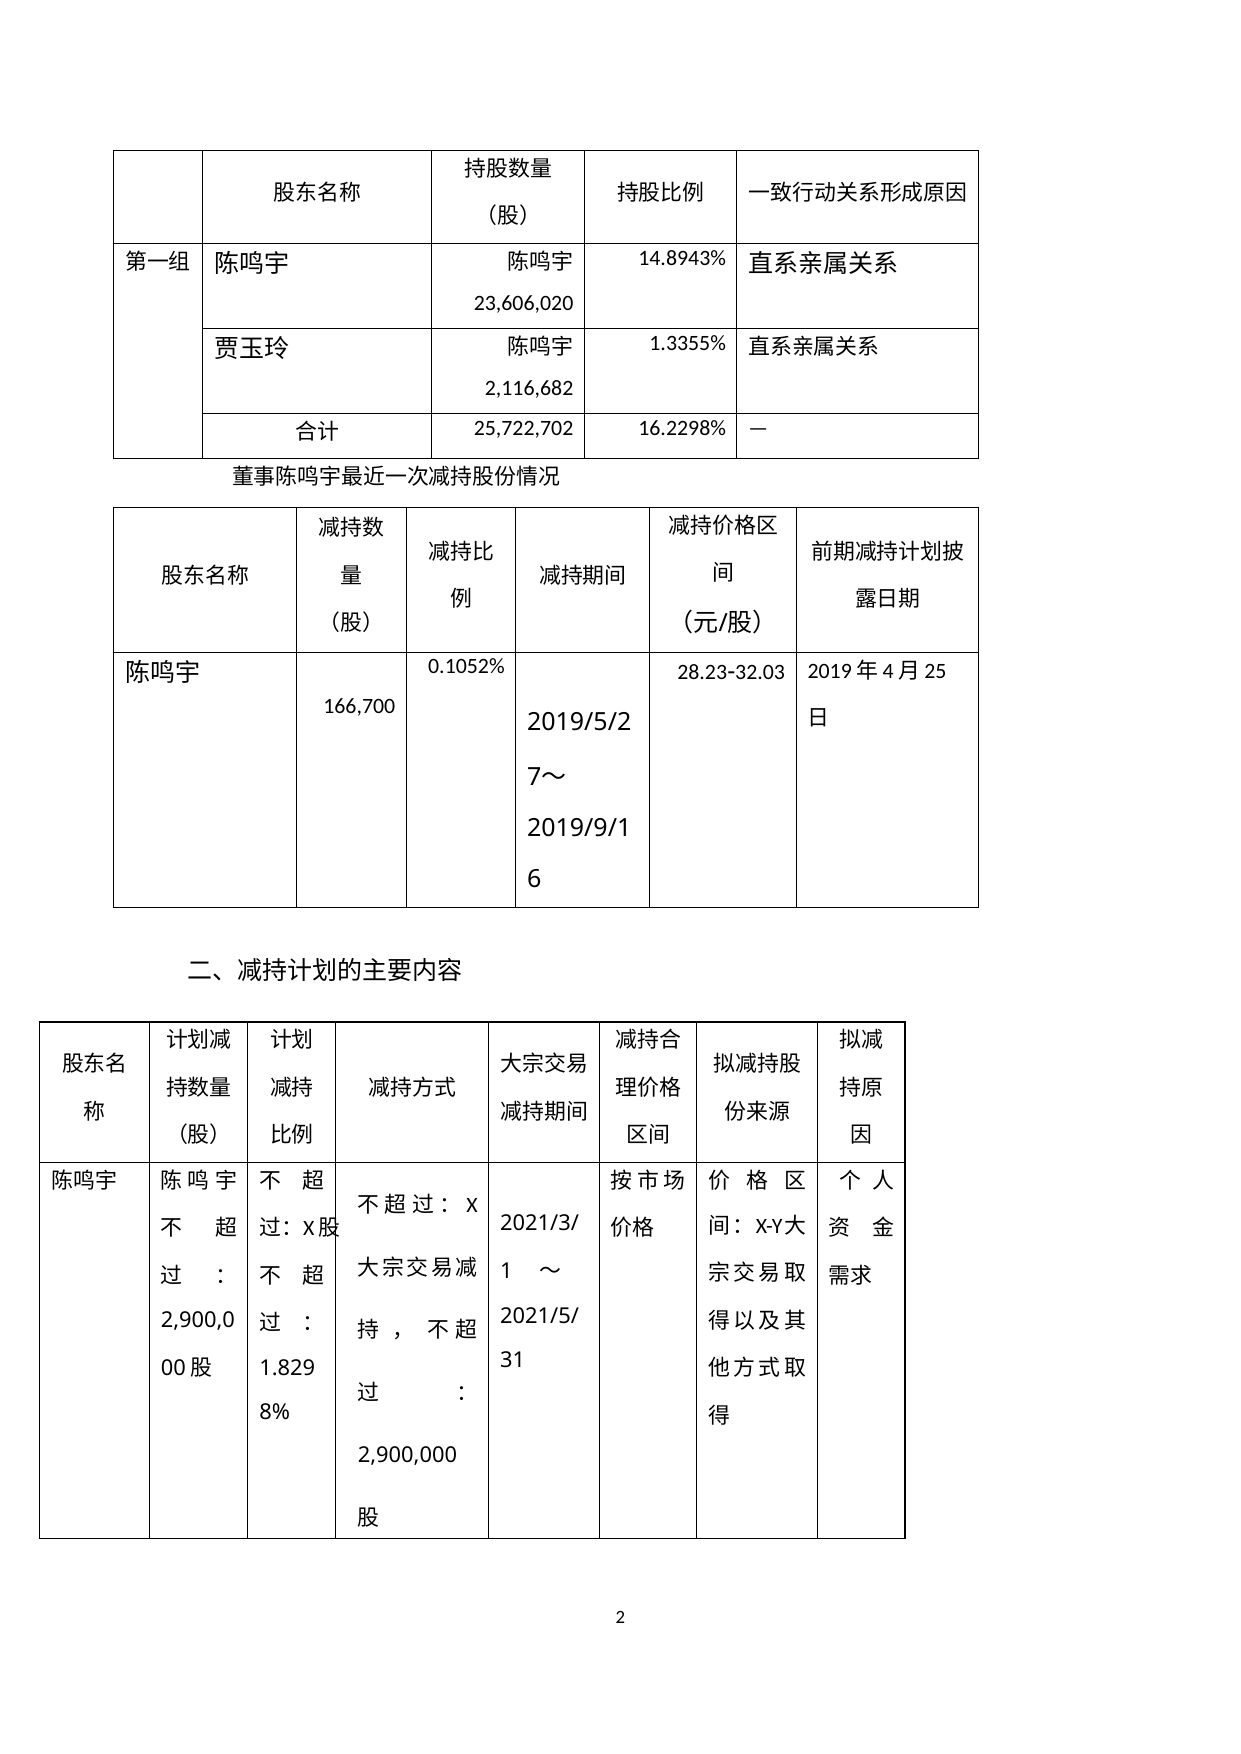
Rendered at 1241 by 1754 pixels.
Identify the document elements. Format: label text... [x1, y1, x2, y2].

subtitle 减持计划的主要内容 [187, 951, 1053, 987]
